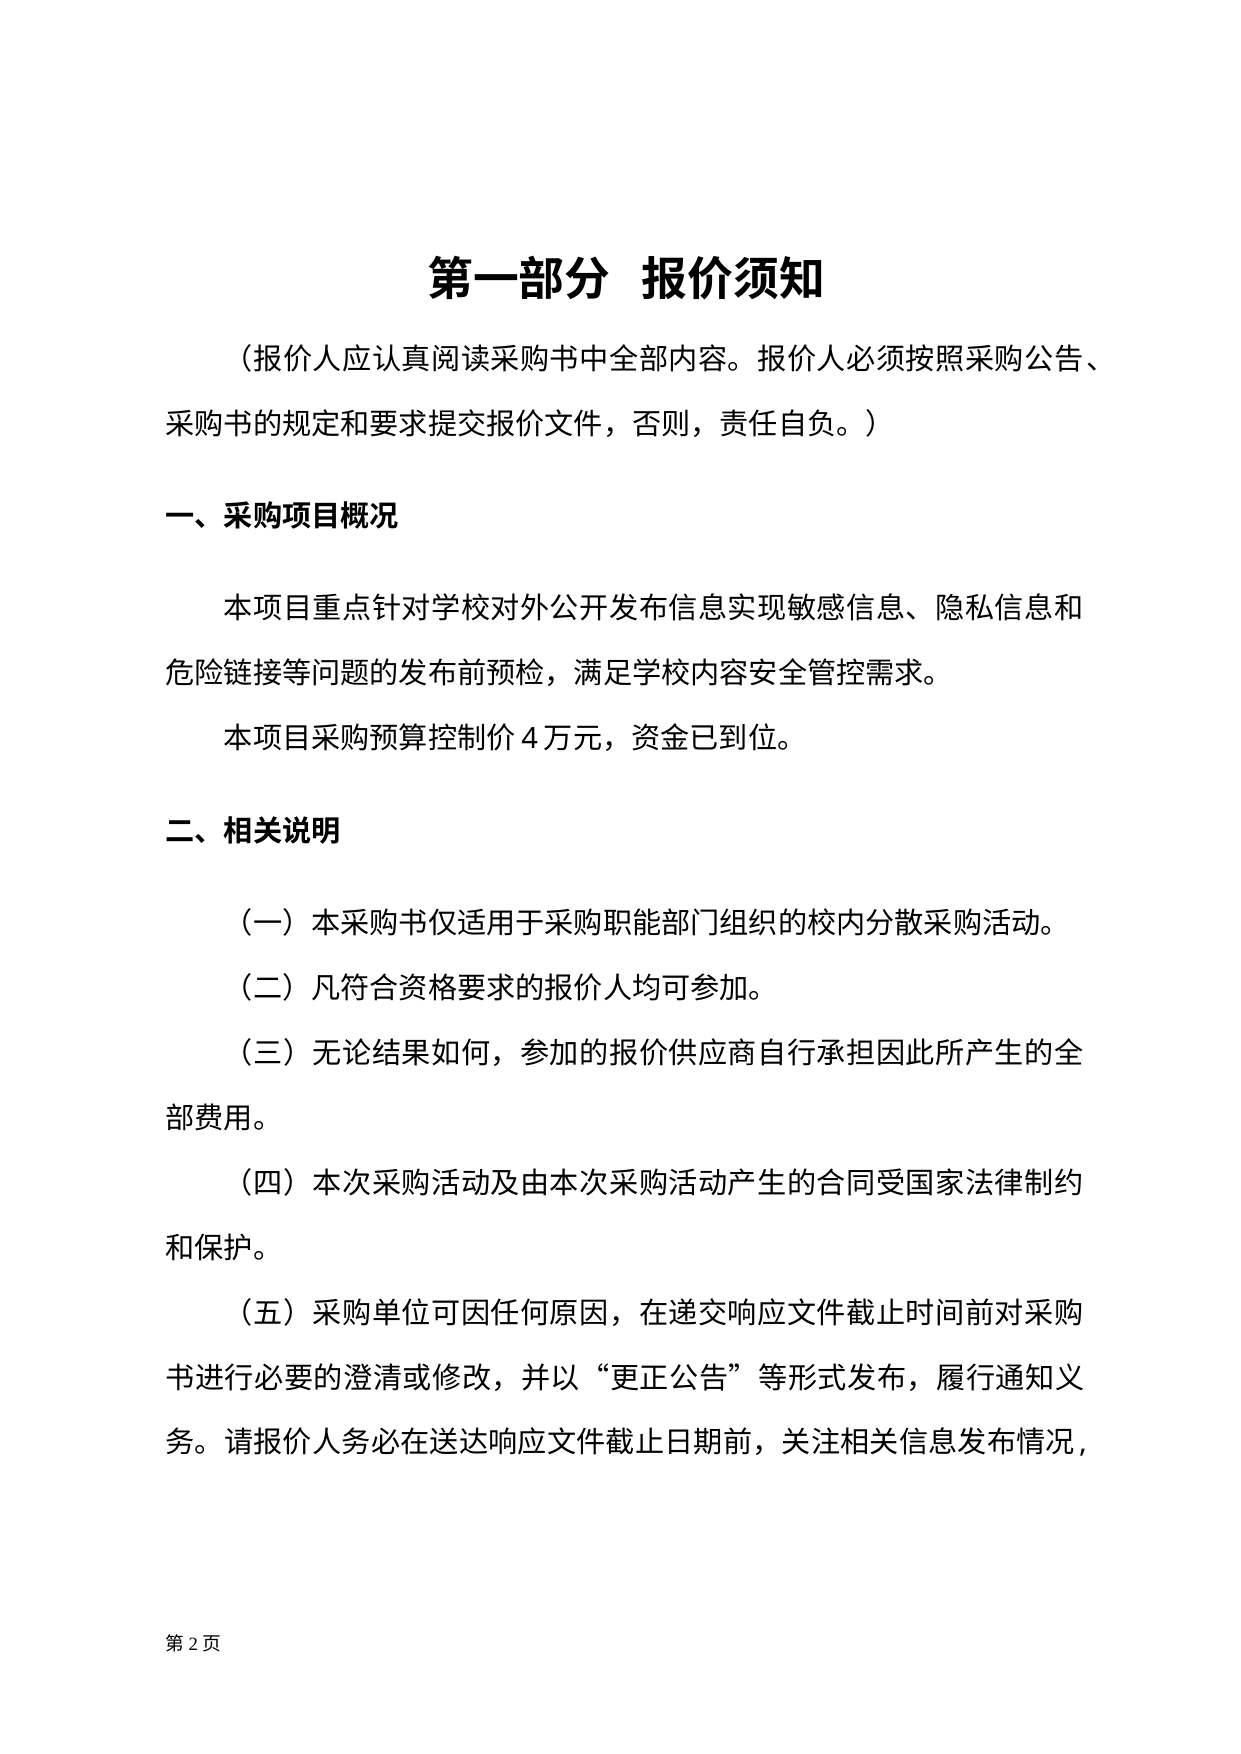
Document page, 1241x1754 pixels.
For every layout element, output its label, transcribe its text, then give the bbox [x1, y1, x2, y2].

text （二）凡符合资格要求的报价人均可参加。 [165, 953, 1087, 1018]
text （四）本次采购活动及由本次采购活动产生的合同受国家法律制约和保护。 [165, 1148, 1087, 1278]
text （报价人应认真阅读采购书中全部内容。报价人必须按照采购公告、采购书的规定和要求提交报价文件，否则，责任自负。） [165, 324, 1087, 454]
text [165, 1278, 1087, 1473]
text （一）本采购书仅适用于采购职能部门组织的校内分散采购活动。 [165, 888, 1087, 953]
text 本项目重点针对学校对外公开发布信息实现敏感信息、隐私信息和危险链接等问题的发布前预检，满足学校内容安全管控需求。 [165, 574, 1087, 704]
subtitle 二、相关说明 [165, 796, 1087, 861]
text （三）无论结果如何，参加的报价供应商自行承担因此所产生的全部费用。 [165, 1018, 1087, 1148]
subtitle 第一部分 报价须知 [165, 227, 1087, 324]
text 本项目采购预算控制价4万元，资金已到位。 [165, 704, 1087, 769]
subtitle 一、采购项目概况 [165, 482, 1087, 547]
